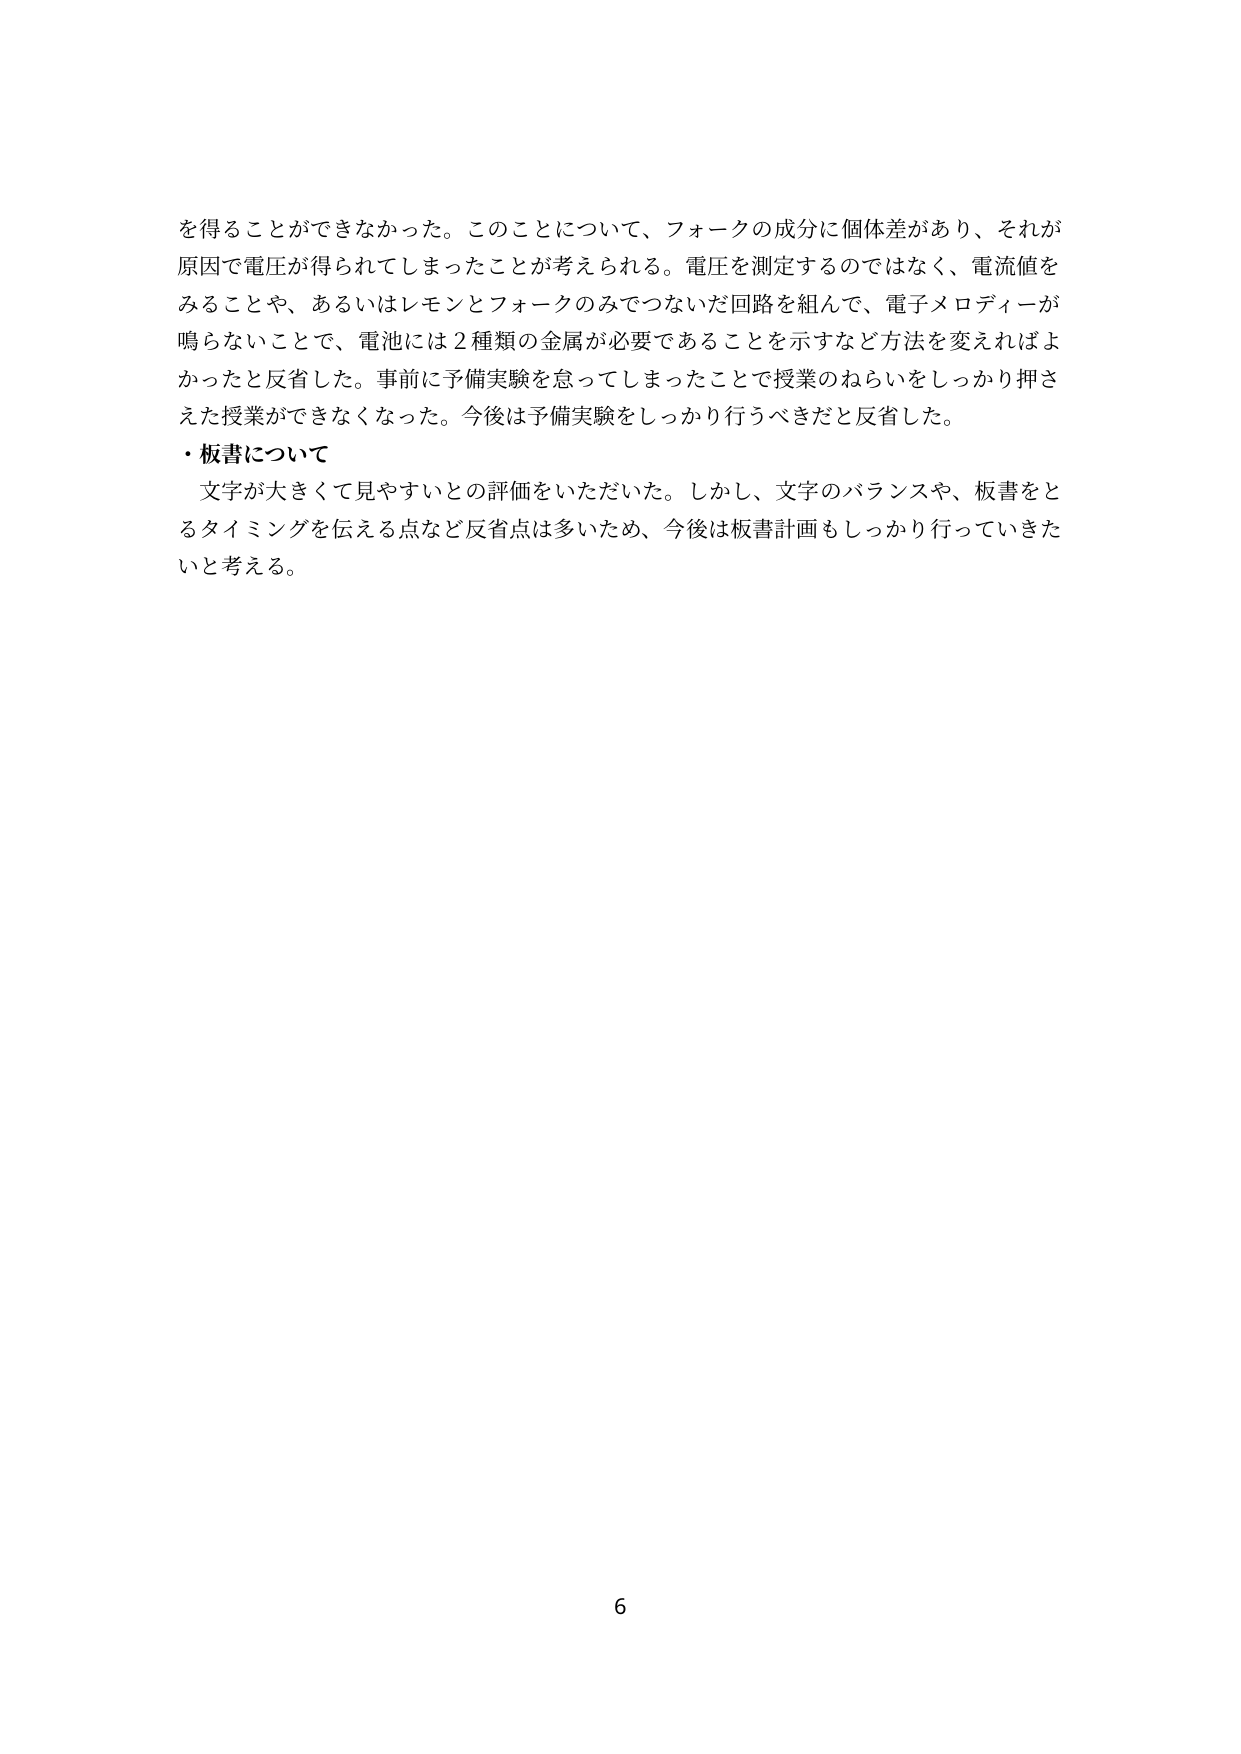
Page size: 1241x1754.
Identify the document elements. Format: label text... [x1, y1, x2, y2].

text ・板書について [177, 434, 1063, 471]
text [177, 209, 1063, 434]
text 文字が大きくて見やすいとの評価をいただいた。しかし、文字のバランスや、板書をとるタイミングを伝える点など反省点は多いため、今後は板書計画もしっかり行っていきたいと考える。 [177, 471, 1063, 584]
